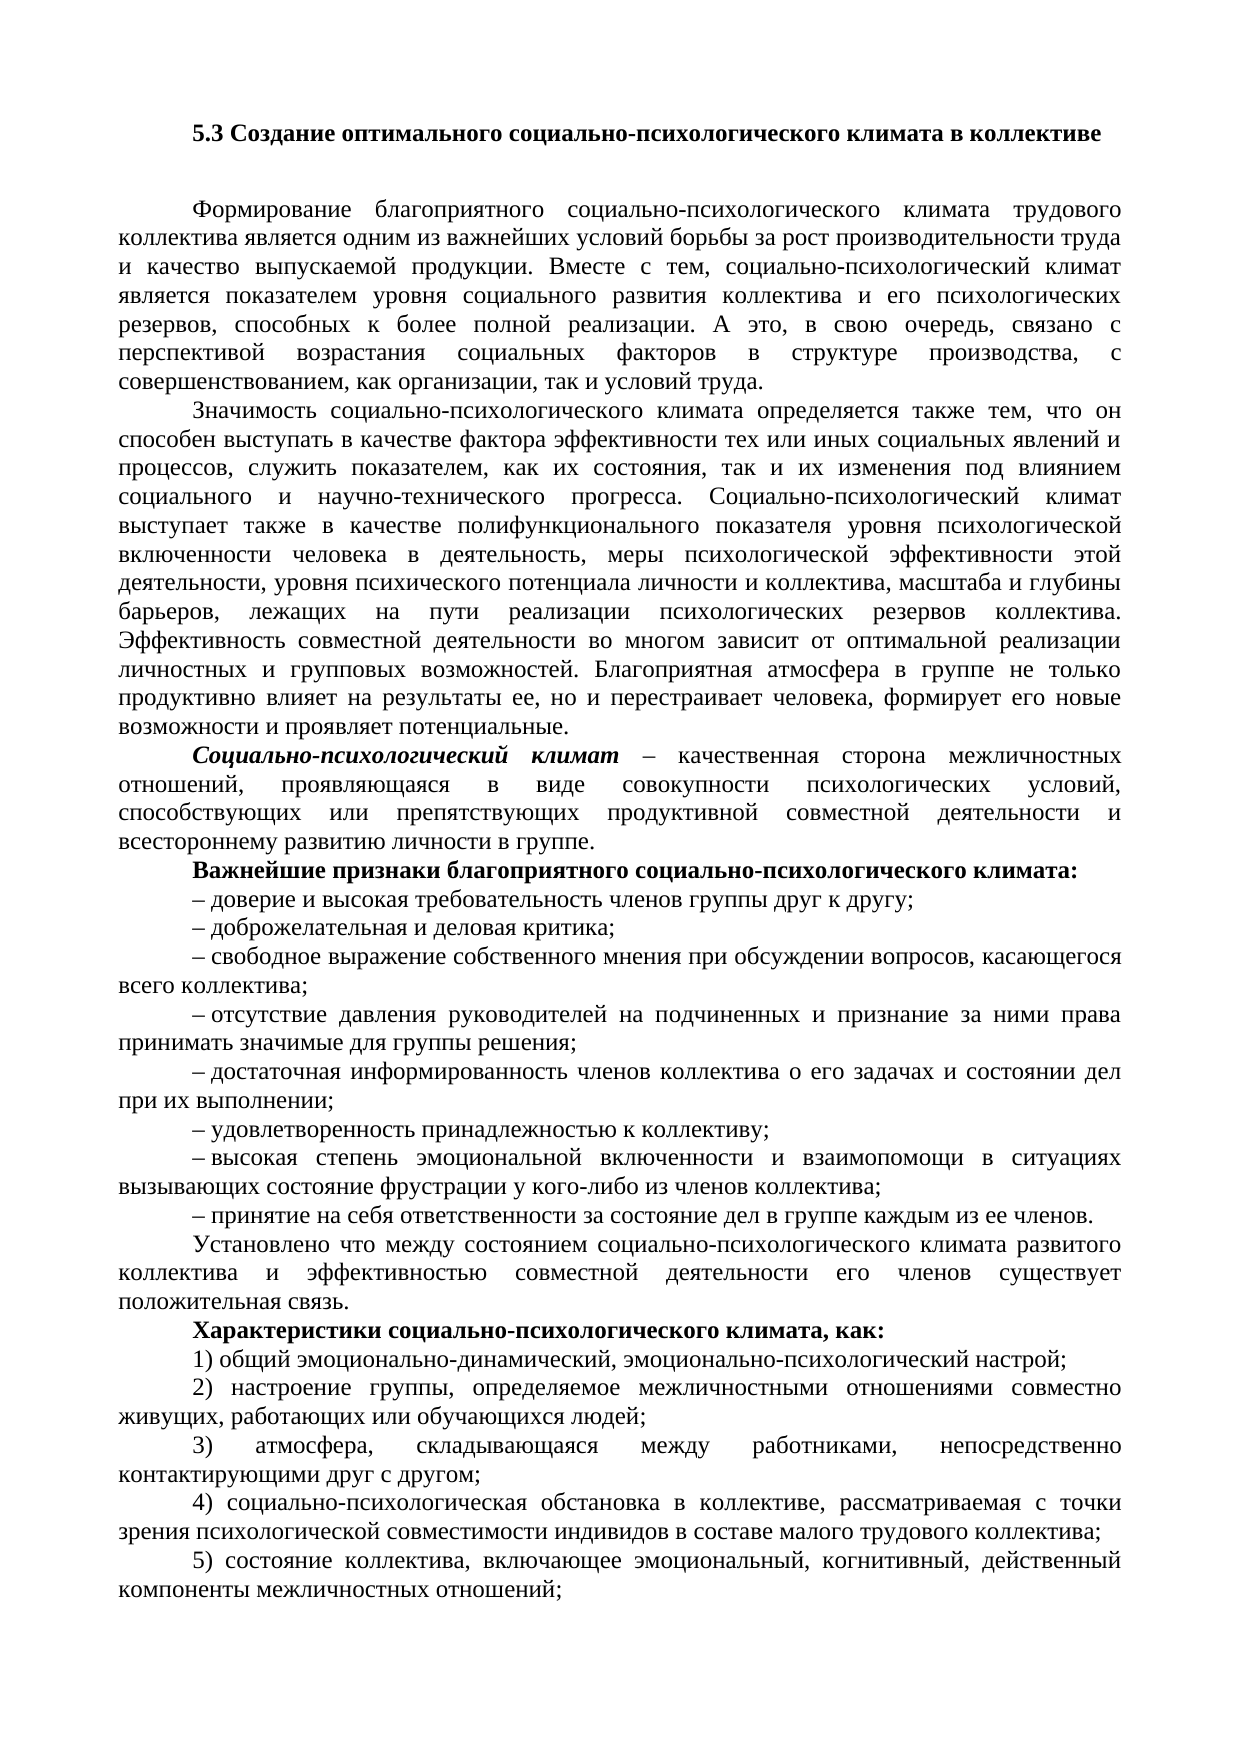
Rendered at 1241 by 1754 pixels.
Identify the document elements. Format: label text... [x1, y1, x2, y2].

text 5) состояние коллектива, включающее эмоциональный, когнитивный, действенный компоненты межличностных отношений; [118, 1545, 1122, 1602]
text – свободное выражение собственного мнения при обсуждении вопросов, касающегося всего коллектива; [118, 941, 1122, 999]
text – доверие и высокая требовательность членов группы друг к другу; [118, 884, 1122, 912]
text – высокая степень эмоциональной включенности и взаимопомощи в ситуациях вызывающих состояние фрустрации у кого-либо из членов коллектива; [118, 1142, 1122, 1200]
text – удовлетворенность принадлежностью к коллективу; [118, 1114, 1122, 1142]
text – достаточная информированность членов коллектива о его задачах и состоянии дел при их выполнении; [118, 1056, 1122, 1114]
subtitle 5.3 Создание оптимального социально-психологического климата в коллективе [118, 118, 1122, 147]
text Установлено что между состоянием социально-психологического климата развитого коллектива и эффективностью совместной деятельности его членов существует положительная связь. [118, 1229, 1122, 1315]
text Значимость социально-психологического климата определяется также тем, что он способен выступать в качестве фактора эффективности тех или иных социальных явлений и процессов, служить показателем, как их состояния, так и их изменения под влиянием социального и научно-технического прогресса. Социально-психологический климат выступает также в качестве полифункционального показателя уровня психологической включенности человека в деятельность, меры психологической эффективности этой деятельности, уровня психического потенциала личности и коллектива, масштаба и глубины барьеров, лежащих на пути реализации психологических резервов коллектива. Эффективность совместной деятельности во многом зависит от оптимальной реализации личностных и групповых возможностей. Благоприятная атмосфера в группе не только продуктивно влияет на результаты ее, но и перестраивает человека, формирует его новые возможности и проявляет потенциальные. [118, 395, 1122, 740]
text Важнейшие признаки благоприятного социально-психологического климата: [118, 855, 1122, 884]
text Формирование благоприятного социально-психологического климата трудового коллектива является одним из важнейших условий борьбы за рост производительности труда и качество выпускаемой продукции. Вместе с тем, социально-психологический климат является показателем уровня социального развития коллектива и его психологических резервов, способных к более полной реализации. А это, в свою очередь, связано с перспективой возрастания социальных факторов в структуре производства, с совершенствованием, как организации, так и условий труда. [118, 194, 1122, 395]
text – доброжелательная и деловая критика; [118, 912, 1122, 941]
text 2) настроение группы, определяемое межличностными отношениями совместно живущих, работающих или обучающихся людей; [118, 1372, 1122, 1430]
text 4) социально-психологическая обстановка в коллективе, рассматриваемая с точки зрения психологической совместимости индивидов в составе малого трудового коллектива; [118, 1487, 1122, 1545]
text – принятие на себя ответственности за состояние дел в группе каждым из ее членов. [118, 1200, 1122, 1229]
text Социально-психологический климат – качественная сторона межличностных отношений, проявляющаяся в виде совокупности психологических условий, способствующих или препятствующих продуктивной совместной деятельности и всестороннему развитию личности в группе. [118, 740, 1122, 855]
text 3) атмосфера, складывающаяся между работниками, непосредственно контактирующими друг с другом; [118, 1430, 1122, 1487]
text Характеристики социально-психологического климата, как: [118, 1315, 1122, 1344]
text – отсутствие давления руководителей на подчиненных и признание за ними права принимать значимые для группы решения; [118, 999, 1122, 1056]
text 1) общий эмоционально-динамический, эмоционально-психологический настрой; [118, 1344, 1122, 1372]
